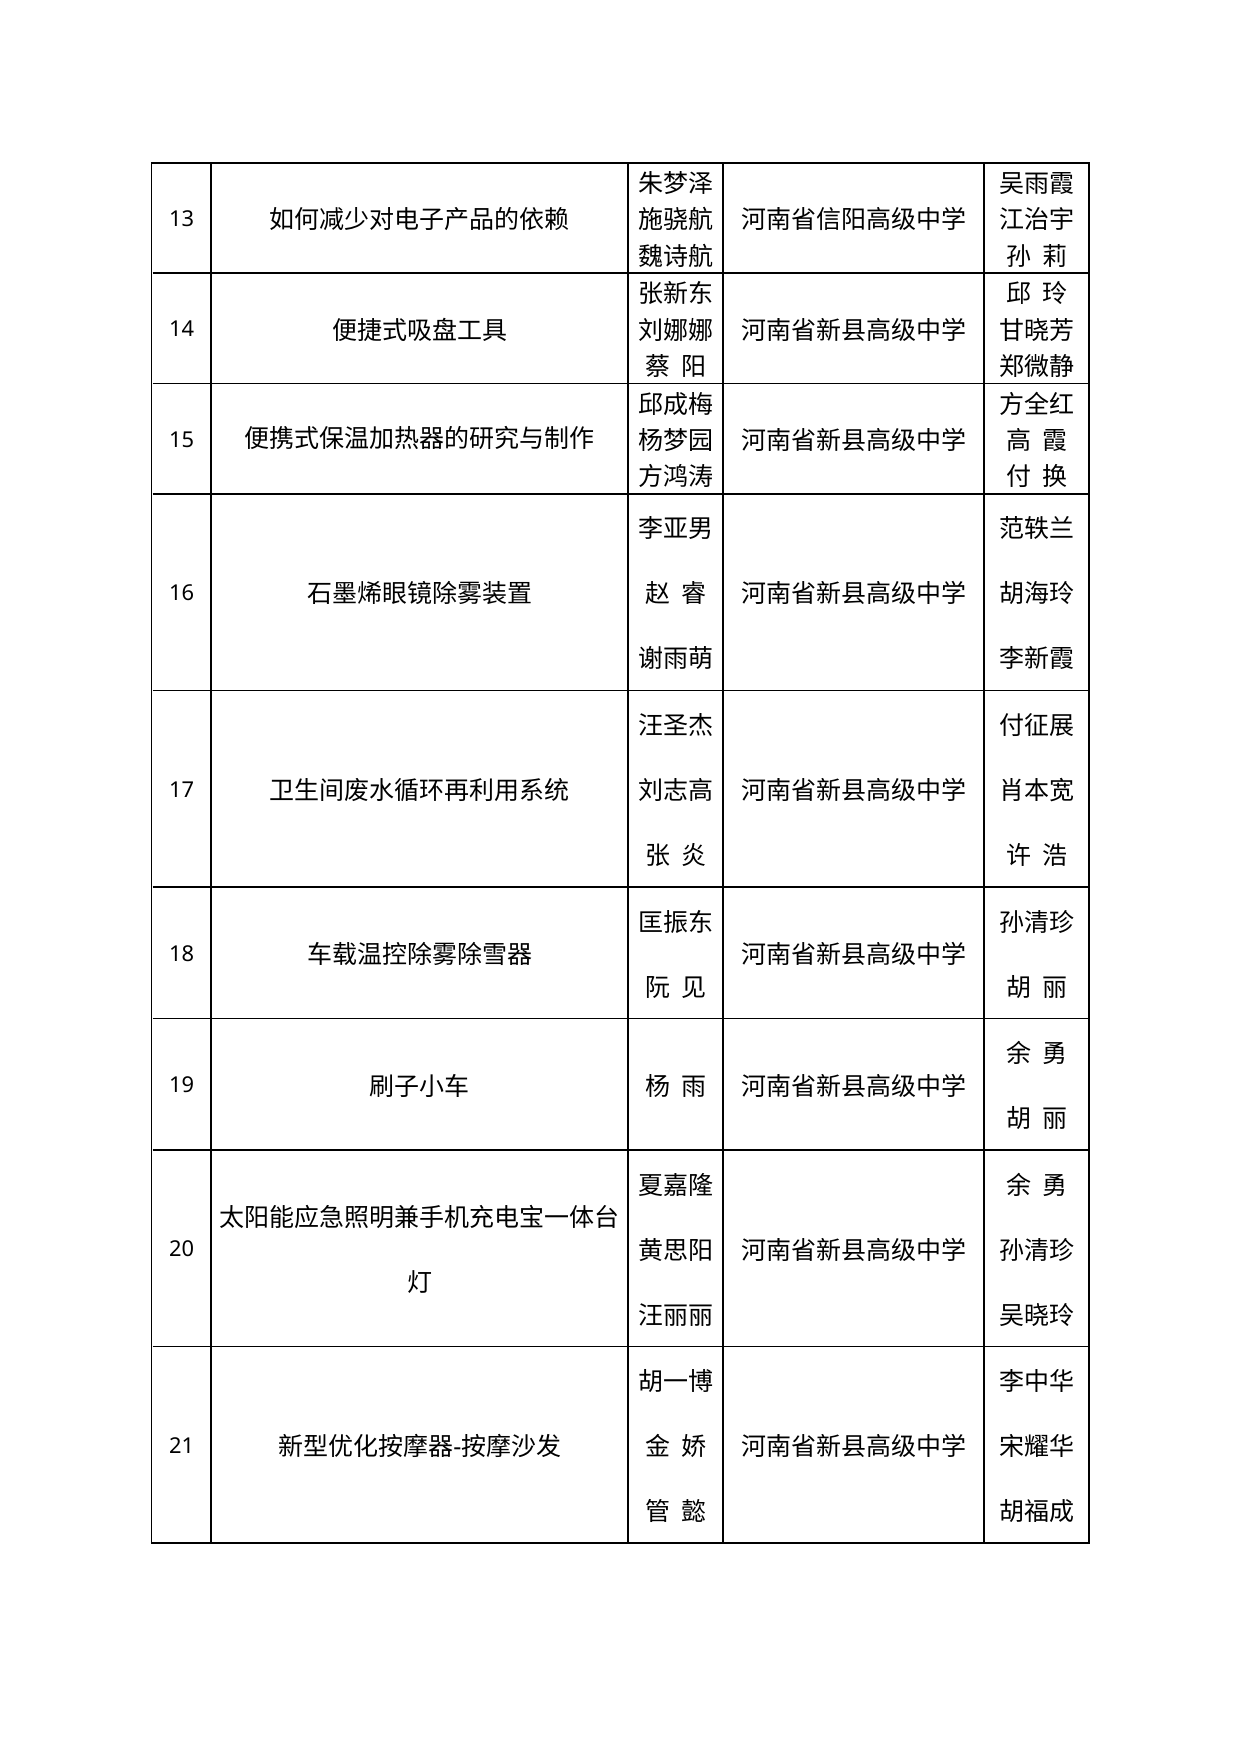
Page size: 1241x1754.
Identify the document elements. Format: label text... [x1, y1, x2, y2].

table_cell 19 [152, 1019, 210, 1149]
table_cell 杨 雨 [629, 1019, 722, 1149]
table_cell 吴雨霞 江治宇 孙 莉 [985, 164, 1088, 272]
table_cell 余 勇 胡 丽 [985, 1019, 1088, 1149]
table_cell 河南省新县高级中学 [724, 888, 983, 1018]
table_cell 石墨烯眼镜除雾装置 [212, 495, 627, 689]
table_cell 20 [152, 1150, 210, 1346]
table_cell 河南省信阳高级中学 [724, 164, 983, 272]
table_cell 范轶兰 胡海玲 李新霞 [985, 495, 1088, 689]
table_cell 河南省新县高级中学 [724, 1151, 983, 1346]
table_cell 汪圣杰 刘志高 张 炎 [629, 691, 722, 886]
table_cell 胡一博 金 娇 管 懿 [629, 1347, 722, 1542]
table_cell 李中华 宋耀华 胡福成 [985, 1347, 1088, 1542]
table_cell 15 [152, 384, 210, 493]
table_cell 16 [152, 494, 210, 689]
table_cell 14 [152, 273, 210, 383]
table_cell 朱梦泽 施骁航 魏诗航 [629, 164, 722, 272]
table_cell 夏嘉隆 黄思阳 汪丽丽 [629, 1151, 722, 1346]
table_cell 太阳能应急照明兼手机充电宝一体台灯 [212, 1151, 627, 1346]
table_cell 卫生间废水循环再利用系统 [212, 691, 627, 886]
table_cell 孙清珍 胡 丽 [985, 888, 1088, 1018]
table_cell 河南省新县高级中学 [724, 1019, 983, 1149]
table_cell 邱 玲 甘晓芳 郑微静 [985, 274, 1088, 383]
table_cell 河南省新县高级中学 [724, 1347, 983, 1542]
table_cell 21 [152, 1347, 210, 1542]
table_cell 河南省新县高级中学 [724, 274, 983, 383]
table_cell 便捷式吸盘工具 [212, 274, 627, 383]
table_cell 刷子小车 [212, 1019, 627, 1149]
table_cell 付征展 肖本宽 许 浩 [985, 691, 1088, 886]
table_cell 便携式保温加热器的研究与制作 [212, 384, 627, 493]
table_cell 河南省新县高级中学 [724, 691, 983, 886]
table_cell 13 [152, 164, 210, 272]
table_cell 邱成梅 杨梦园 方鸿涛 [629, 384, 722, 493]
table_cell 17 [152, 691, 210, 886]
table_cell 如何减少对电子产品的依赖 [212, 164, 627, 272]
table_cell 新型优化按摩器-按摩沙发 [212, 1347, 627, 1542]
table_cell 方全红 高 霞 付 换 [985, 384, 1088, 493]
table_cell 河南省新县高级中学 [724, 495, 983, 689]
table_cell 张新东 刘娜娜 蔡 阳 [629, 274, 722, 383]
table_cell 李亚男 赵 睿 谢雨萌 [629, 495, 722, 689]
table_cell 余 勇 孙清珍 吴晓玲 [985, 1151, 1088, 1346]
table_cell 车载温控除雾除雪器 [212, 888, 627, 1018]
table_cell 匡振东 阮 见 [629, 888, 722, 1018]
table_cell 18 [152, 887, 210, 1018]
table_cell 河南省新县高级中学 [724, 384, 983, 493]
